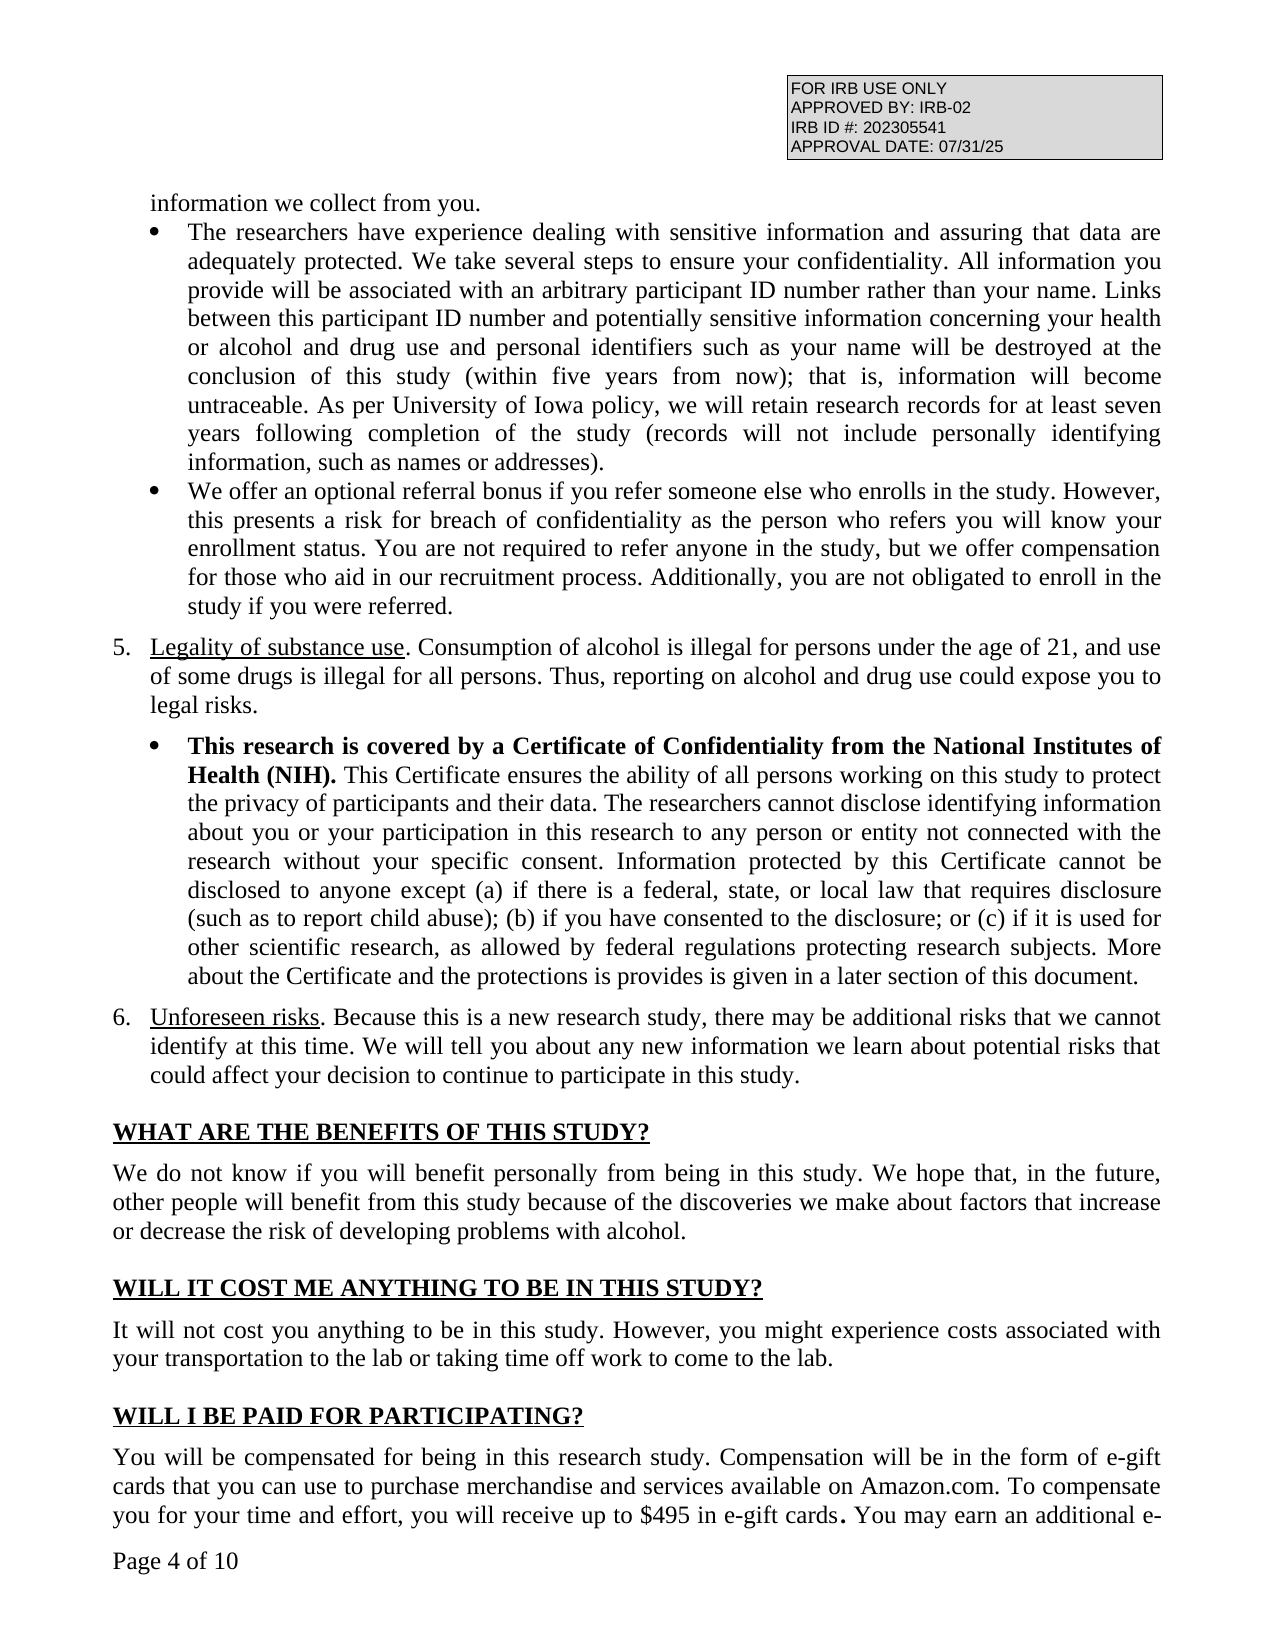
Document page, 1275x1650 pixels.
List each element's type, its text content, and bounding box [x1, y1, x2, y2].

text We do not know if you will benefit personally from being in this study. We hope that, in the future, other people will benefit from this study because of the discoveries we make about factors that increase or decrease the risk of developing problems with alcohol. [112, 1158, 1162, 1245]
subtitle WHAT ARE THE BENEFITS OF THIS STUDY? [112, 1117, 1162, 1146]
list Unforeseen risks. Because this is a new research study, there may be additional risks that we cannot identify at this time. We will tell you about any new information we learn about potential risks that could affect your decision to continue to participate in this study. [112, 1002, 1162, 1088]
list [112, 188, 1162, 217]
list The researchers have experience dealing with sensitive information and assuring that data are adequately protected. We take several steps to ensure your confidentiality. All information you provide will be associated with an arbitrary participant ID number rather than your name. Links between this participant ID number and potentially sensitive information concerning your health or alcohol and drug use and personal identifiers such as your name will be destroyed at the conclusion of this study (within five years from now); that is, information will become untraceable. As per University of Iowa policy, we will retain research records for at least seven years following completion of the study (records will not include personally identifying information, such as names or addresses). [150, 217, 1162, 476]
text WILL IT COST ME ANYTHING TO BE IN THIS STUDY? [112, 1273, 1162, 1302]
subtitle WILL I BE PAID FOR PARTICIPATING? [112, 1401, 1162, 1430]
list This research is covered by a Certificate of Confidentiality from the National Institutes of Health (NIH). This Certificate ensures the ability of all persons working on this study to protect the privacy of participants and their data. The researchers cannot disclose identifying information about you or your participation in this research to any person or entity not connected with the research without your specific consent. Information protected by this Certificate cannot be disclosed to anyone except (a) if there is a federal, state, or local law that requires disclosure (such as to report child abuse); (b) if you have consented to the disclosure; or (c) if it is used for other scientific research, as allowed by federal regulations protecting research subjects. More about the Certificate and the protections is provides is given in a later section of this document. [150, 731, 1162, 990]
list We offer an optional referral bonus if you refer someone else who enrolls in the study. However, this presents a risk for breach of confidentiality as the person who refers you will know your enrollment status. You are not required to refer anyone in the study, but we offer compensation for those who aid in our recruitment process. Additionally, you are not obligated to enroll in the study if you were referred. [150, 476, 1162, 620]
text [112, 1442, 1162, 1528]
text It will not cost you anything to be in this study. However, you might experience costs associated with your transportation to the lab or taking time off work to come to the lab. [112, 1315, 1162, 1372]
list Legality of substance use. Consumption of alcohol is illegal for persons under the age of 21, and use of some drugs is illegal for all persons. Thus, reporting on alcohol and drug use could expose you to legal risks. [112, 632, 1162, 718]
